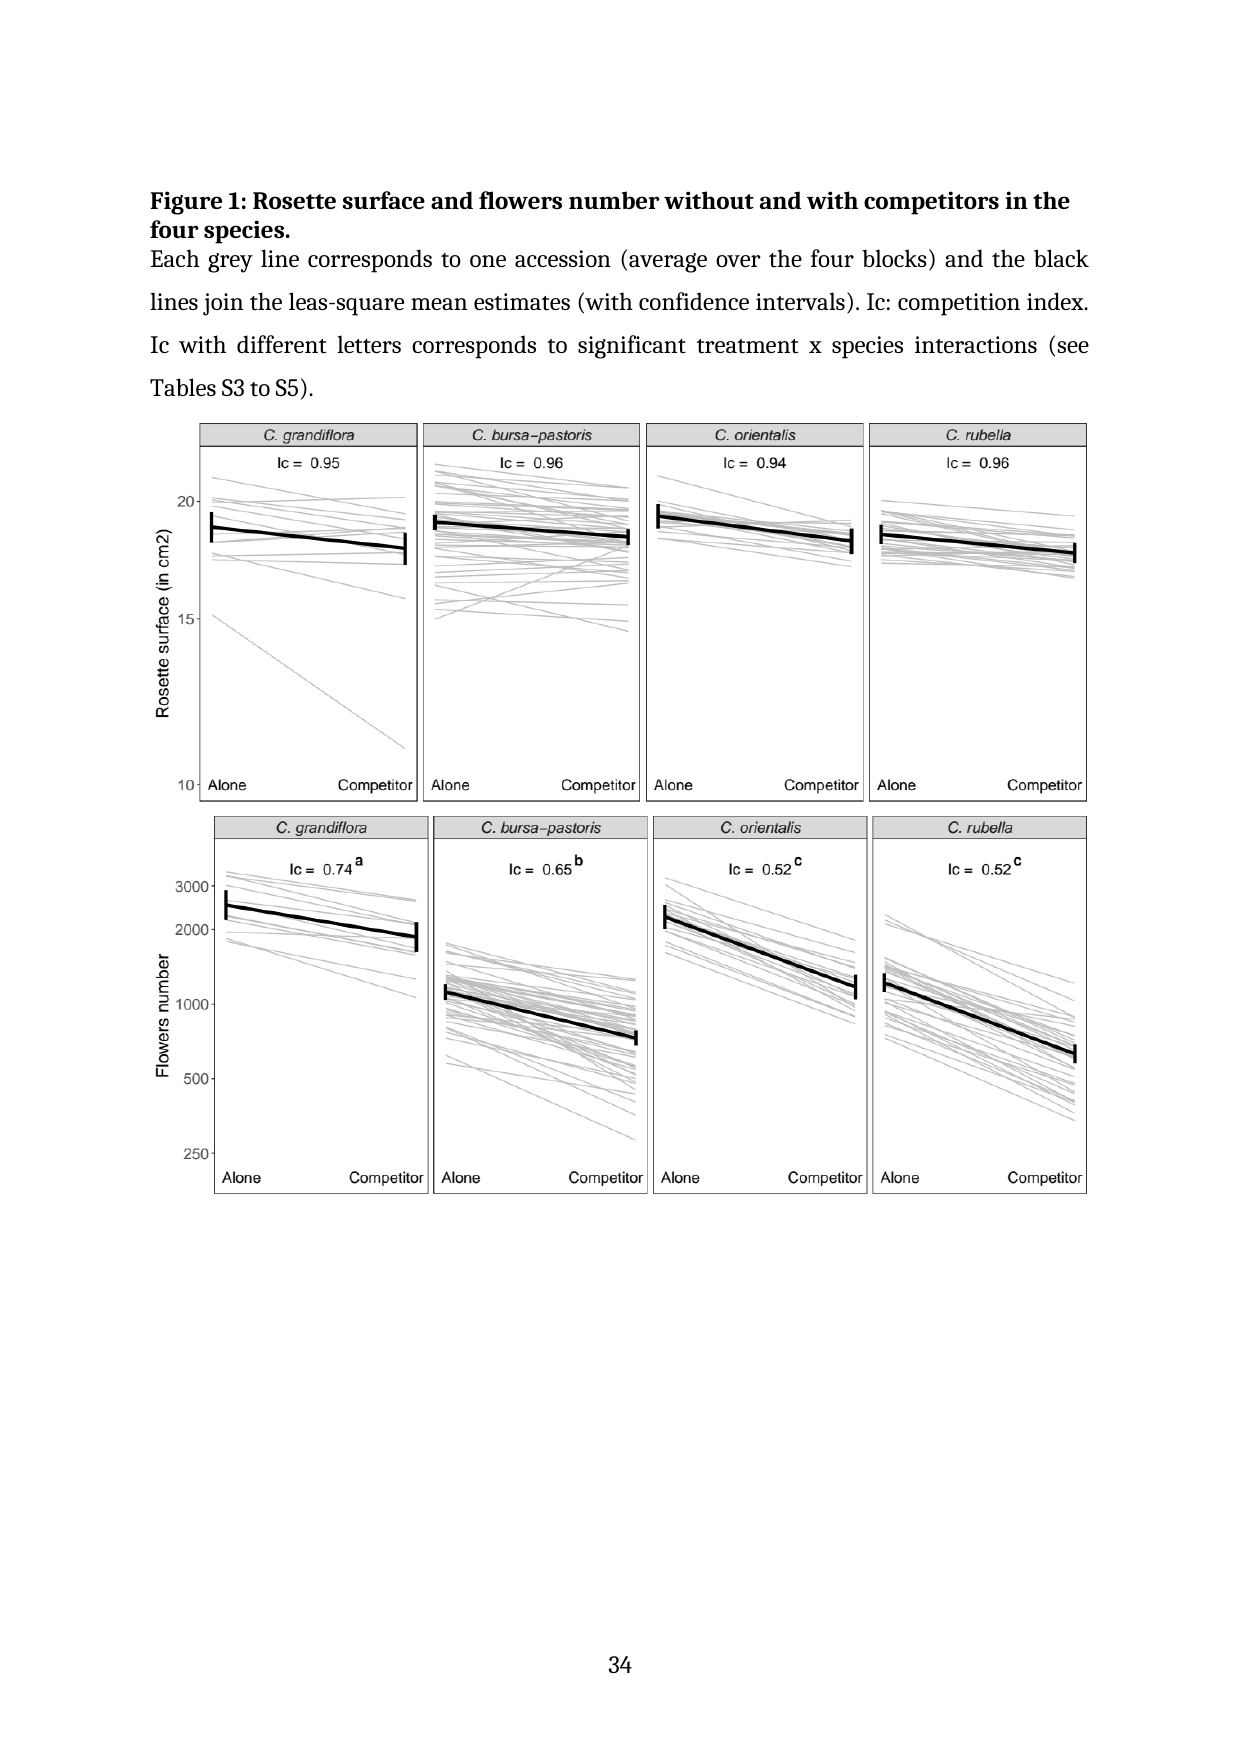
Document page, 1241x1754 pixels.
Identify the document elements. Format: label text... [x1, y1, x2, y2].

text Figure 1: Rosette surface and flowers number without and with competitors in the four species. [150, 187, 1090, 245]
text Each grey line corresponds to one accession (average over the four blocks) and the black lines join the leas-square mean estimates (with confidence intervals). Ic: competition index. Ic with different letters corresponds to significant treatment x species interactions (see Tables S3 to S5). [150, 245, 1090, 403]
